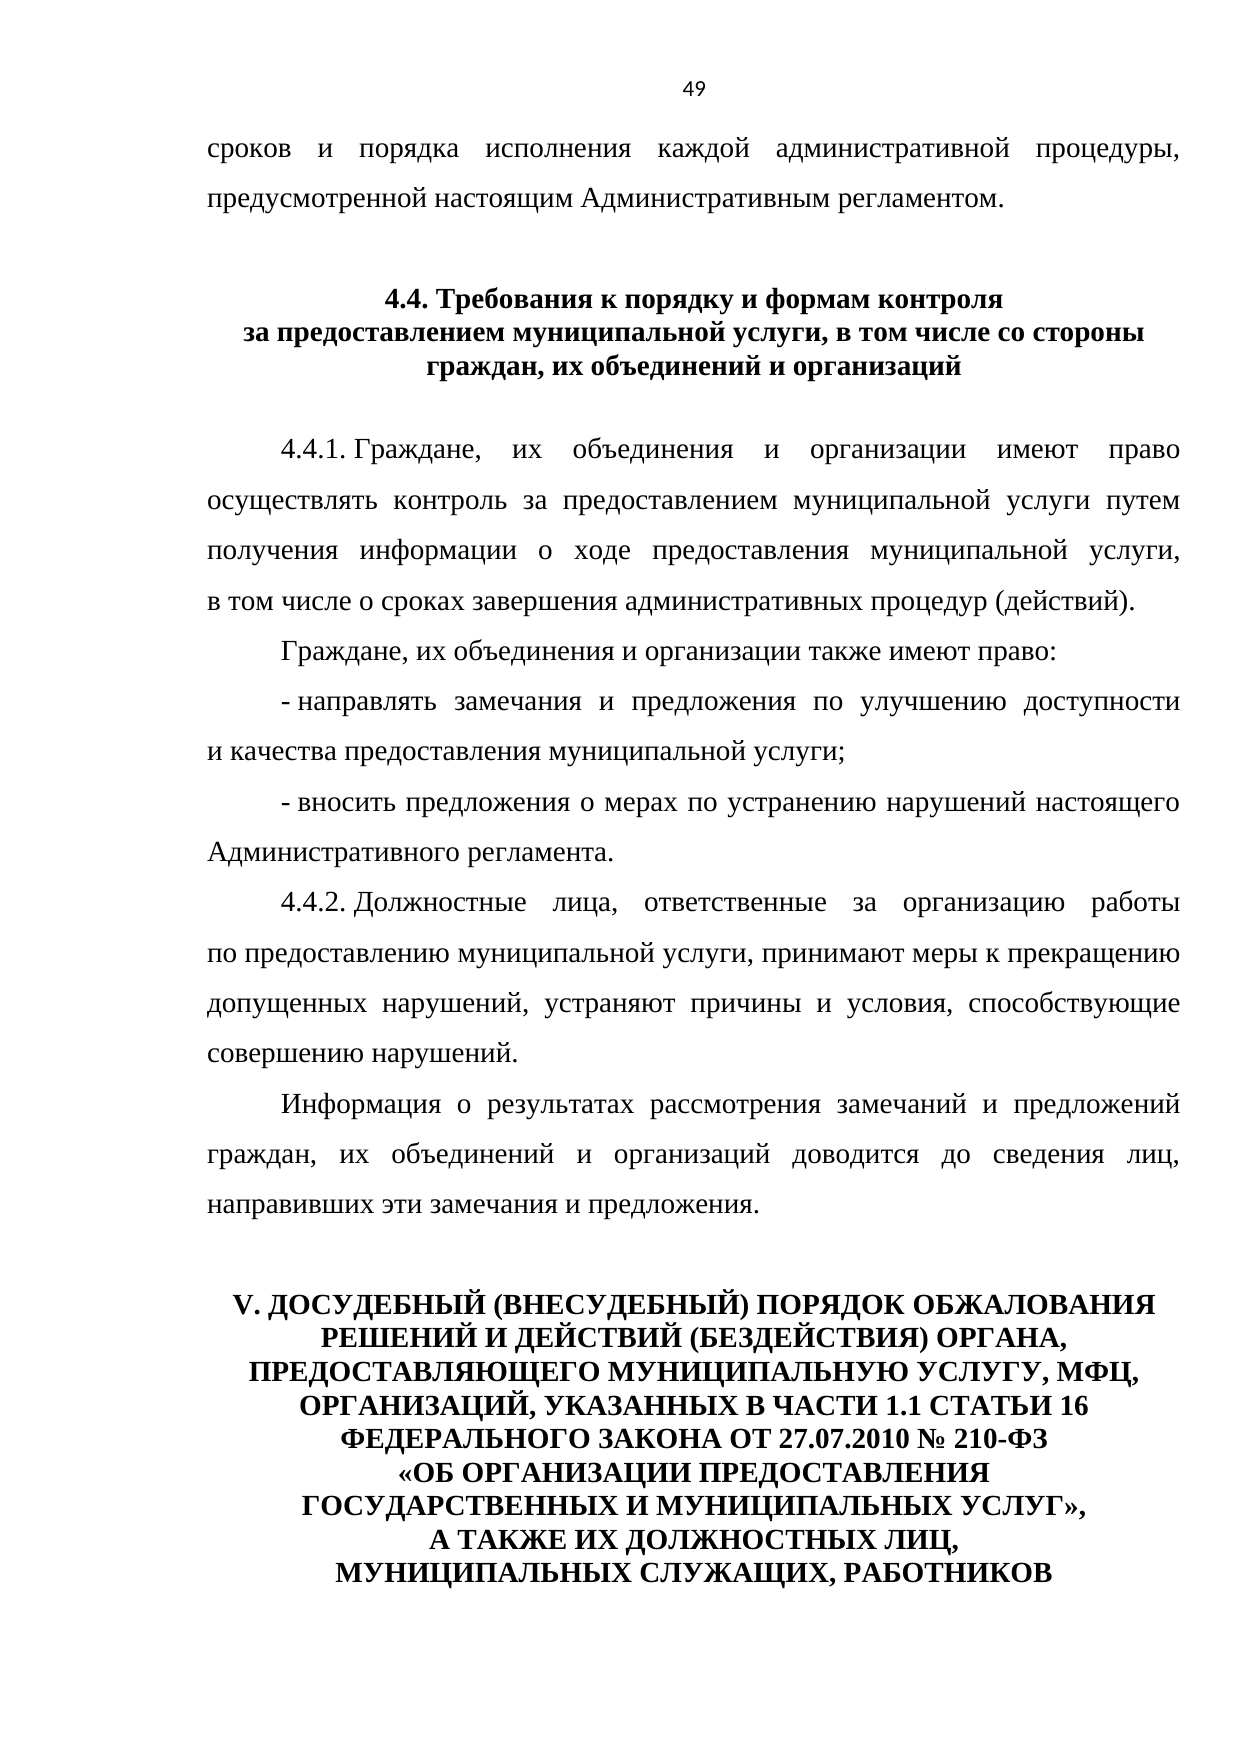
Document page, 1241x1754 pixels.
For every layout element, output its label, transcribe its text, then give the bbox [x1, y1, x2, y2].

text ГОСУДАРСТВЕННЫХ И МУНИЦИПАЛЬНЫХ УСЛУГ», [207, 1488, 1181, 1522]
text РЕШЕНИЙ И ДЕЙСТВИЙ (БЕЗДЕЙСТВИЯ) ОРГАНА, [207, 1321, 1181, 1354]
text ОРГАНИЗАЦИЙ, УКАЗАННЫХ В ЧАСТИ 1.1 СТАТЬИ 16 ФЕДЕРАЛЬНОГО ЗАКОНА ОТ 27.07.2010 № 210-ФЗ [207, 1388, 1181, 1455]
text 4.4.2. Должностные лица, ответственные за организацию работы по предоставлению муниципальной услуги, принимают меры к прекращению допущенных нарушений, устраняют причины и условия, способствующие совершению нарушений. [207, 884, 1181, 1069]
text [207, 130, 1181, 214]
text - направлять замечания и предложения по улучшению доступности и качества предоставления муниципальной услуги; [207, 683, 1181, 767]
text Информация о результатах рассмотрения замечаний и предложений граждан, их объединений и организаций доводится до сведения лиц, направивших эти замечания и предложения. [207, 1086, 1181, 1220]
text ПРЕДОСТАВЛЯЮЩЕГО МУНИЦИПАЛЬНУЮ УСЛУГУ, МФЦ, [207, 1354, 1181, 1388]
text Граждане, их объединения и организации также имеют право: [207, 633, 1181, 666]
text МУНИЦИПАЛЬНЫХ СЛУЖАЩИХ, РАБОТНИКОВ [207, 1555, 1181, 1589]
text А ТАКЖЕ ИХ ДОЛЖНОСТНЫХ ЛИЦ, [207, 1522, 1181, 1555]
text - вносить предложения о мерах по устранению нарушений настоящего Административного регламента. [207, 784, 1181, 868]
text за предоставлением муниципальной услуги, в том числе со стороны граждан, их объединений и организаций [207, 314, 1181, 381]
text 4.4.1. Граждане, их объединения и организации имеют право осуществлять контроль за предоставлением муниципальной услуги путем получения информации о ходе предоставления муниципальной услуги, в том числе о сроках завершения административных процедур (действий). [207, 432, 1181, 616]
text V. ДОСУДЕБНЫЙ (ВНЕСУДЕБНЫЙ) ПОРЯДОК ОБЖАЛОВАНИЯ [207, 1287, 1181, 1321]
text «ОБ ОРГАНИЗАЦИИ ПРЕДОСТАВЛЕНИЯ [207, 1455, 1181, 1488]
text 4.4. Требования к порядку и формам контроля [207, 281, 1181, 314]
